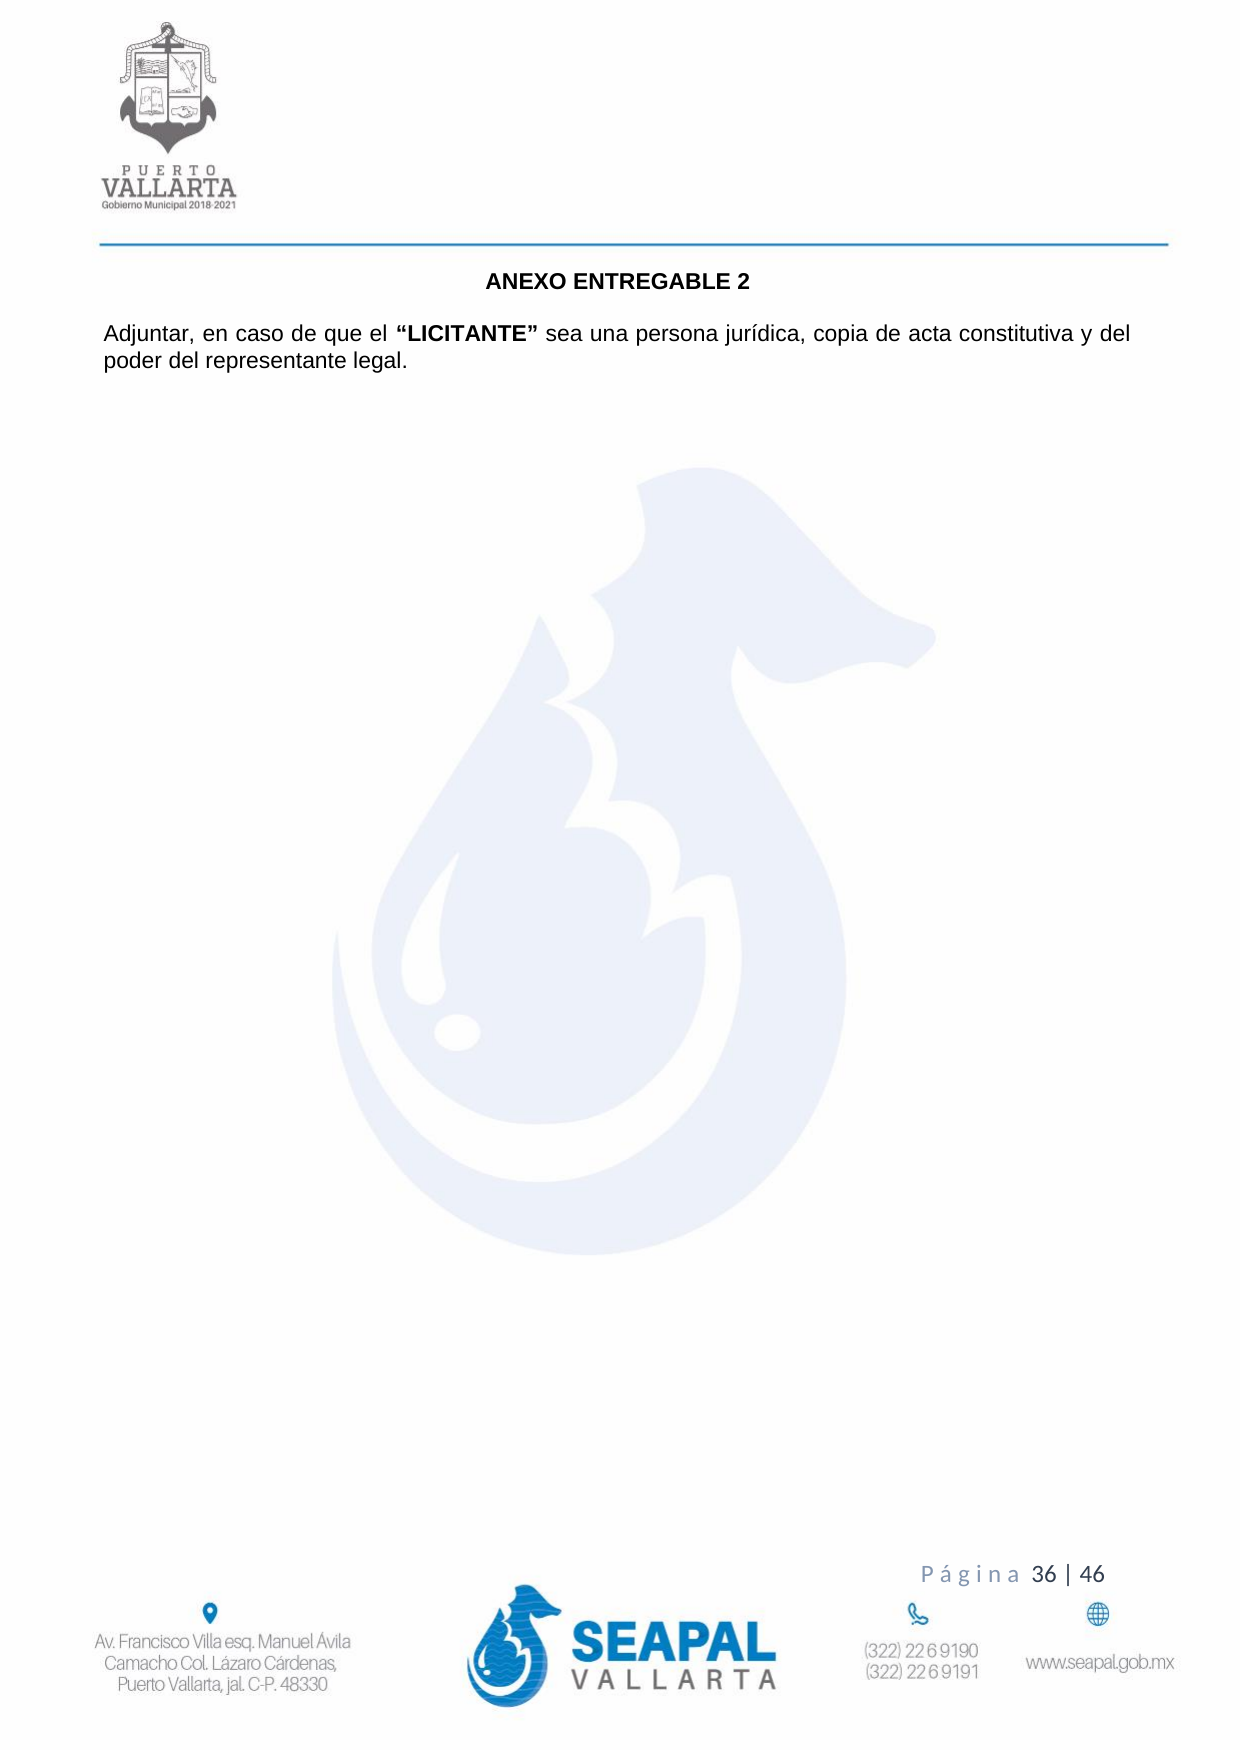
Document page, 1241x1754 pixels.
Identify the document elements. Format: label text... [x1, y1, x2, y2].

text Adjuntar, en caso de que el “LICITANTE” sea una persona jurídica, copia de acta constitutiva y del poder del representante legal. [103, 320, 1132, 373]
picture [0, 0, 1241, 1750]
text ANEXO ENTREGABLE 2 [103, 268, 1132, 294]
